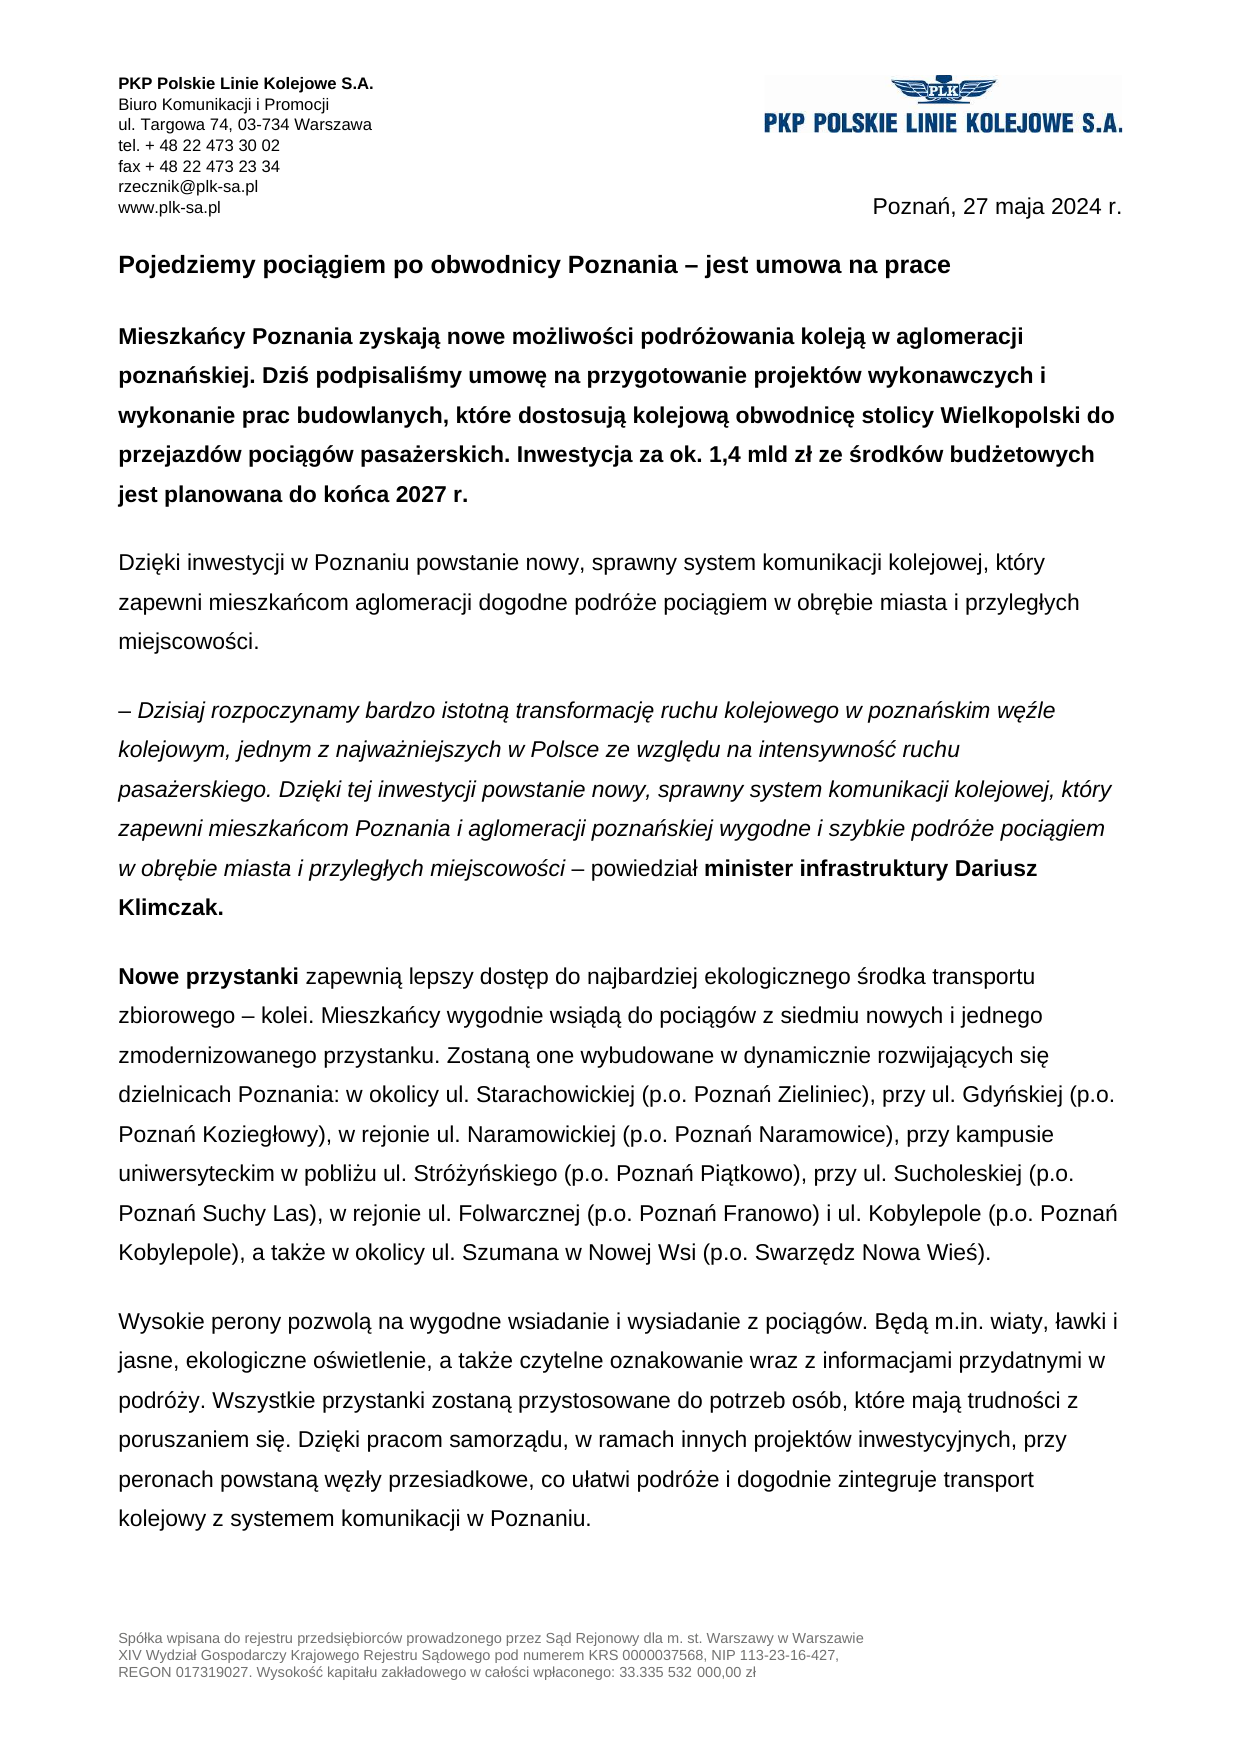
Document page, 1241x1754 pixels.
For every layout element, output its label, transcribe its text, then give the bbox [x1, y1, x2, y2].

text Poznań, 27 maja 2024 r. [118, 193, 1122, 219]
text – Dzisiaj rozpoczynamy bardzo istotną transformację ruchu kolejowego w poznańskim węźle kolejowym, jednym z najważniejszych w Polsce ze względu na intensywność ruchu pasażerskiego. Dzięki tej inwestycji powstanie nowy, sprawny system komunikacji kolejowej, który zapewni mieszkańcom Poznania i aglomeracji poznańskiej wygodne i szybkie podróże pociągiem w obrębie miasta i przyległych miejscowości – powiedział minister infrastruktury Dariusz Klimczak. [118, 697, 1122, 921]
subtitle Pojedziemy pociągiem po obwodnicy Poznania – jest umowa na prace [118, 250, 1122, 279]
text Dzięki inwestycji w Poznaniu powstanie nowy, sprawny system komunikacji kolejowej, który zapewni mieszkańcom aglomeracji dogodne podróże pociągiem w obrębie miasta i przyległych miejscowości. [118, 549, 1122, 654]
text Nowe przystanki zapewnią lepszy dostęp do najbardziej ekologicznego środka transportu zbiorowego – kolei. Mieszkańcy wygodnie wsiądą do pociągów z siedmiu nowych i jednego zmodernizowanego przystanku. Zostaną one wybudowane w dynamicznie rozwijających się dzielnicach Poznania: w okolicy ul. Starachowickiej (p.o. Poznań Zieliniec), przy ul. Gdyńskiej (p.o. Poznań Koziegłowy), w rejonie ul. Naramowickiej (p.o. Poznań Naramowice), przy kampusie uniwersyteckim w pobliżu ul. Stróżyńskiego (p.o. Poznań Piątkowo), przy ul. Sucholeskiej (p.o. Poznań Suchy Las), w rejonie ul. Folwarcznej (p.o. Poznań Franowo) i ul. Kobylepole (p.o. Poznań Kobylepole), a także w okolicy ul. Szumana w Nowej Wsi (p.o. Swarzędz Nowa Wieś). [118, 963, 1122, 1266]
text Wysokie perony pozwolą na wygodne wsiadanie i wysiadanie z pociągów. Będą m.in. wiaty, ławki i jasne, ekologiczne oświetlenie, a także czytelne oznakowanie wraz z informacjami przydatnymi w podróży. Wszystkie przystanki zostaną przystosowane do potrzeb osób, które mają trudności z poruszaniem się. Dzięki pracom samorządu, w ramach innych projektów inwestycyjnych, przy peronach powstaną węzły przesiadkowe, co ułatwi podróże i dogodnie zintegruje transport kolejowy z systemem komunikacji w Poznaniu. [118, 1308, 1122, 1532]
picture [764, 75, 1123, 133]
text Mieszkańcy Poznania zyskają nowe możliwości podróżowania koleją w aglomeracji poznańskiej. Dziś podpisaliśmy umowę na przygotowanie projektów wykonawczych i wykonanie prac budowlanych, które dostosują kolejową obwodnicę stolicy Wielkopolski do przejazdów pociągów pasażerskich. Inwestycja za ok. 1,4 mld zł ze środków budżetowych jest planowana do końca 2027 r. [118, 323, 1122, 507]
